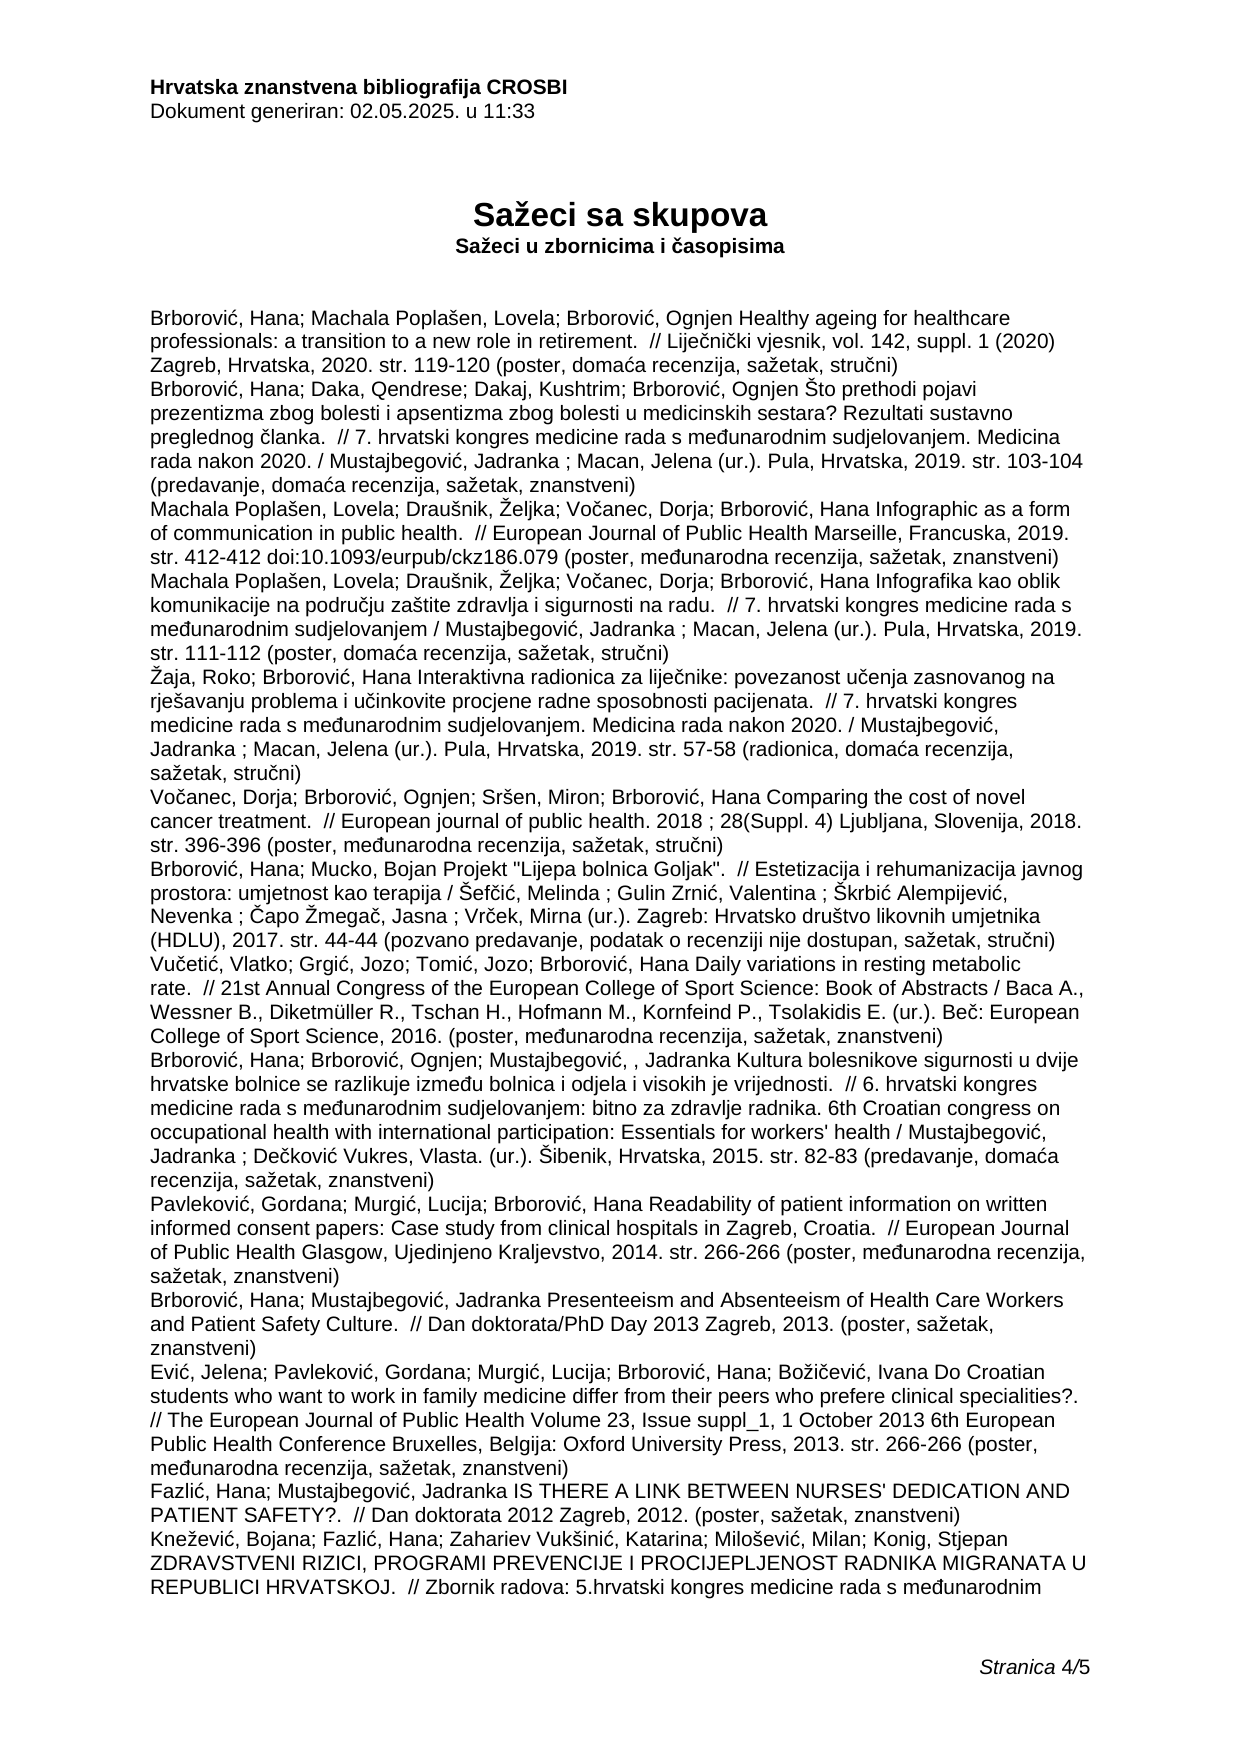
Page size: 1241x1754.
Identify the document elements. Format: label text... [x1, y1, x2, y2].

text Ević, Jelena; Pavleković, Gordana; Murgić, Lucija; Brborović, Hana; Božičević, Ivana [150, 1359, 1090, 1479]
text Machala Poplašen, Lovela; Draušnik, Željka; Vočanec, Dorja; Brborović, Hana [150, 569, 1090, 665]
text Brborović, Hana; Mustajbegović, Jadranka [150, 1288, 1090, 1359]
text Machala Poplašen, Lovela; Draušnik, Željka; Vočanec, Dorja; Brborović, Hana [150, 497, 1090, 569]
text Vočanec, Dorja; Brborović, Ognjen; Sršen, Miron; Brborović, Hana [150, 784, 1090, 856]
text Brborović, Hana; Machala Poplašen, Lovela; Brborović, Ognjen [150, 305, 1090, 377]
text Žaja, Roko; Brborović, Hana [150, 665, 1090, 784]
text Vučetić, Vlatko; Grgić, Jozo; Tomić, Jozo; Brborović, Hana [150, 952, 1090, 1048]
subtitle Sažeci sa skupova [150, 195, 1090, 233]
text Brborović, Hana; Mucko, Bojan [150, 856, 1090, 952]
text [150, 1527, 1090, 1599]
text Brborović, Hana; Brborović, Ognjen; Mustajbegović, , Jadranka [150, 1048, 1090, 1192]
text Brborović, Hana; Daka, Qendrese; Dakaj, Kushtrim; Brborović, Ognjen [150, 377, 1090, 497]
text Fazlić, Hana; Mustajbegović, Jadranka [150, 1479, 1090, 1527]
text Pavleković, Gordana; Murgić, Lucija; Brborović, Hana [150, 1192, 1090, 1288]
subtitle Sažeci u zbornicima i časopisima [150, 233, 1090, 257]
